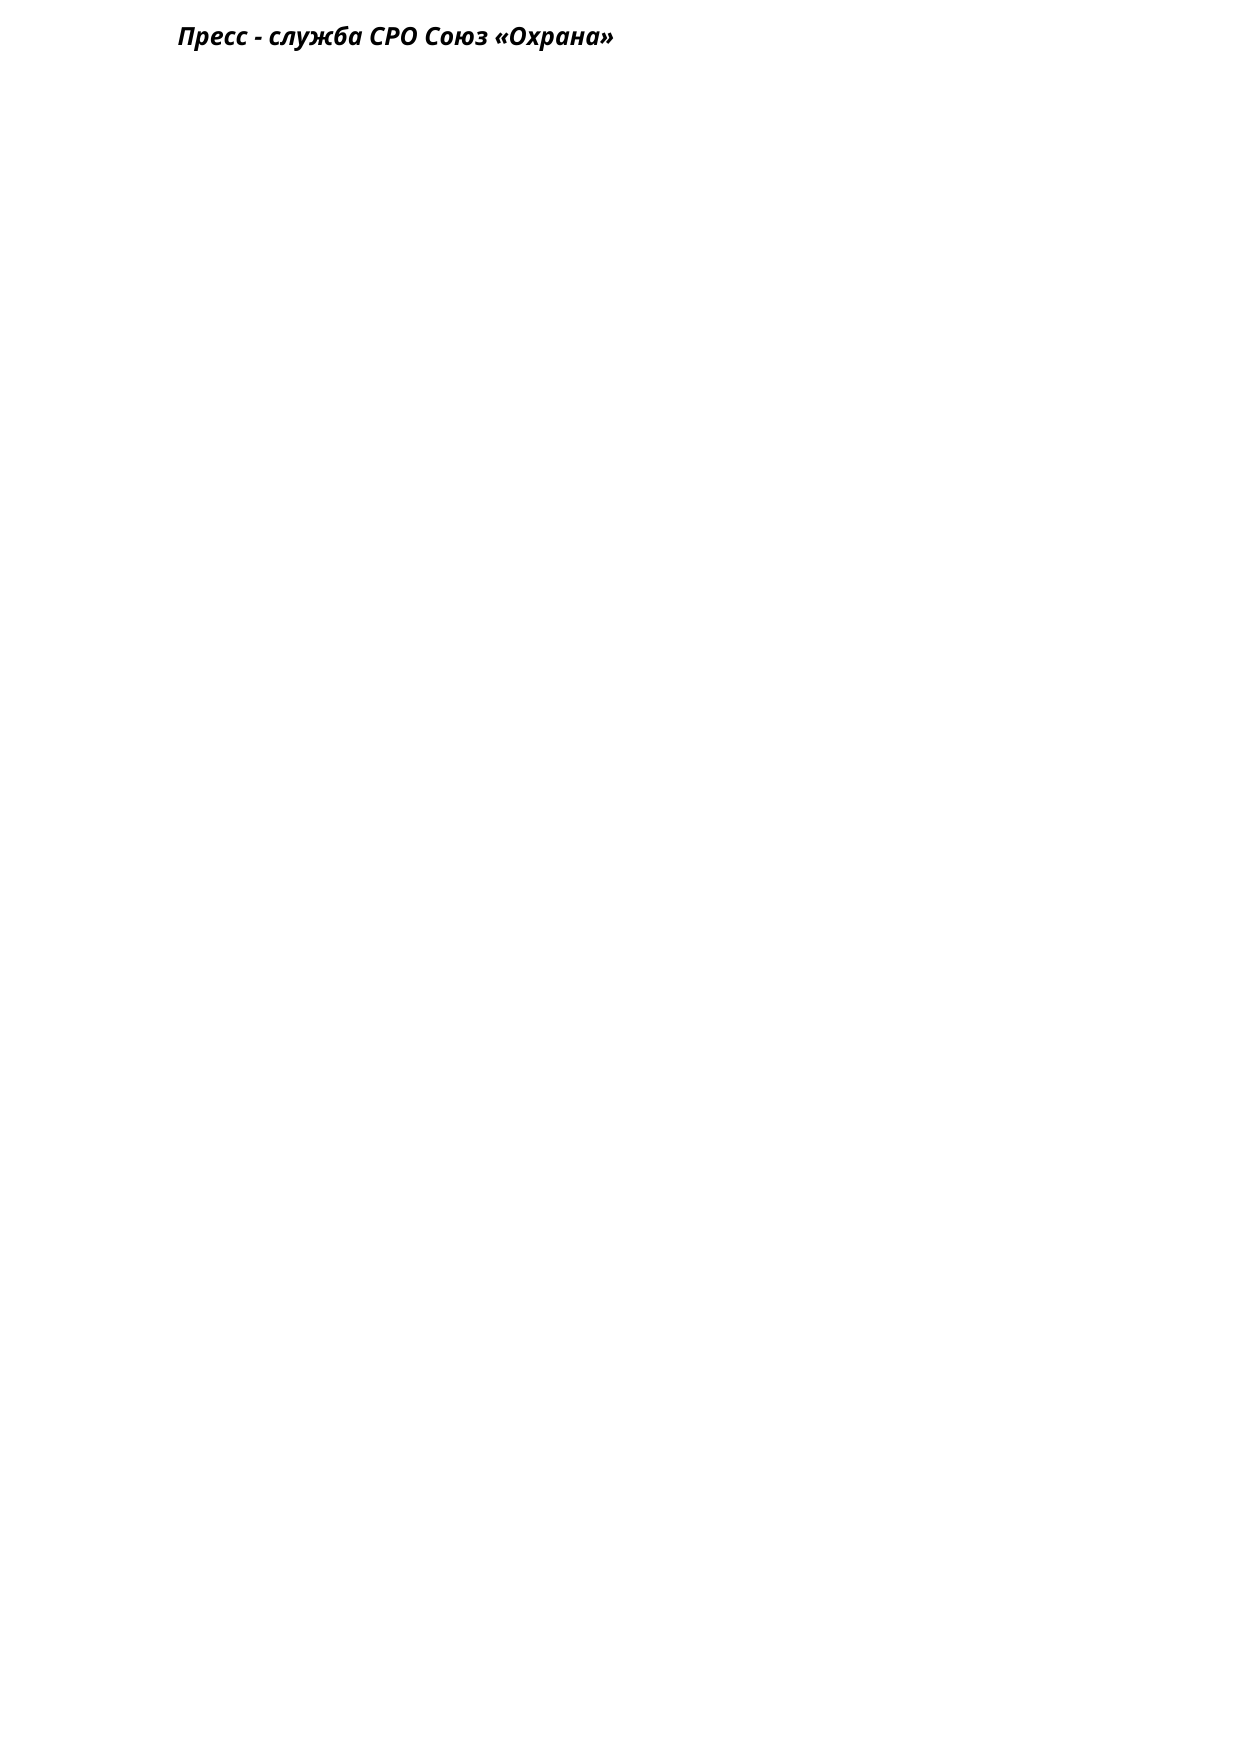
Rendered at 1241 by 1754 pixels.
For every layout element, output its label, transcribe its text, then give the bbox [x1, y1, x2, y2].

text Пресс - служба СРО Союз «Охрана» [177, 15, 1152, 52]
